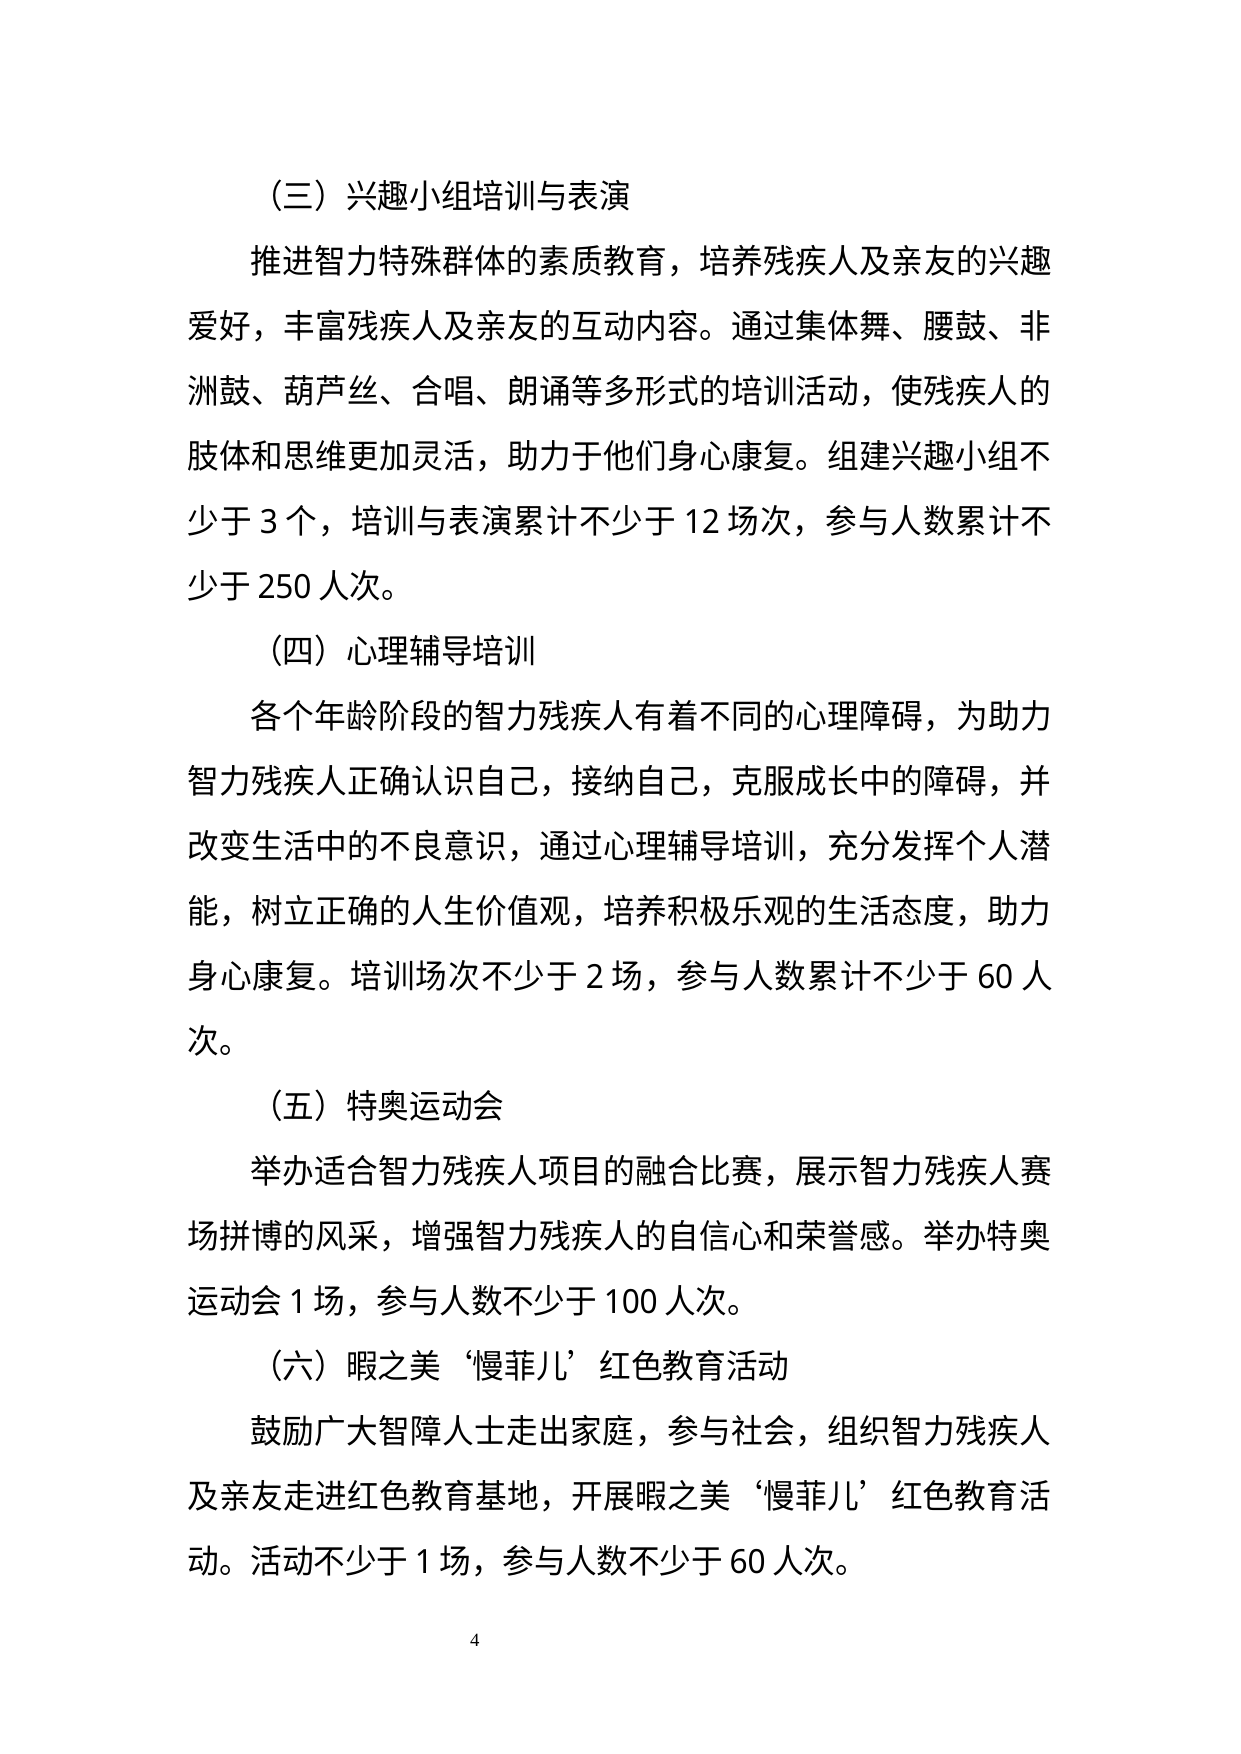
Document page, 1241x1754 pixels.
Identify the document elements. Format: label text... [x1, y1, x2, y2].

text 举办适合智力残疾人项目的融合比赛，展示智力残疾人赛场拼博的风采，增强智力残疾人的自信心和荣誉感。举办特奥运动会1场，参与人数不少于100人次。 [187, 1137, 1053, 1332]
text 鼓励广大智障人士走出家庭，参与社会，组织智力残疾人及亲友走进红色教育基地，开展暇之美‘慢菲儿’红色教育活动。活动不少于1场，参与人数不少于60人次。 [187, 1397, 1053, 1592]
text 推进智力特殊群体的素质教育，培养残疾人及亲友的兴趣爱好，丰富残疾人及亲友的互动内容。通过集体舞、腰鼓、非洲鼓、葫芦丝、合唱、朗诵等多形式的培训活动，使残疾人的肢体和思维更加灵活，助力于他们身心康复。组建兴趣小组不少于3个，培训与表演累计不少于12场次，参与人数累计不少于250人次。 [187, 227, 1053, 617]
list （四）心理辅导培训 [187, 617, 1053, 682]
list （三）兴趣小组培训与表演 [187, 162, 1053, 227]
text 各个年龄阶段的智力残疾人有着不同的心理障碍，为助力智力残疾人正确认识自己，接纳自己，克服成长中的障碍，并改变生活中的不良意识，通过心理辅导培训，充分发挥个人潜能，树立正确的人生价值观，培养积极乐观的生活态度，助力身心康复。培训场次不少于2场，参与人数累计不少于60人次。 [187, 682, 1053, 1072]
list （六）暇之美‘慢菲儿’红色教育活动 [187, 1332, 1053, 1397]
list （五）特奥运动会 [187, 1072, 1053, 1137]
